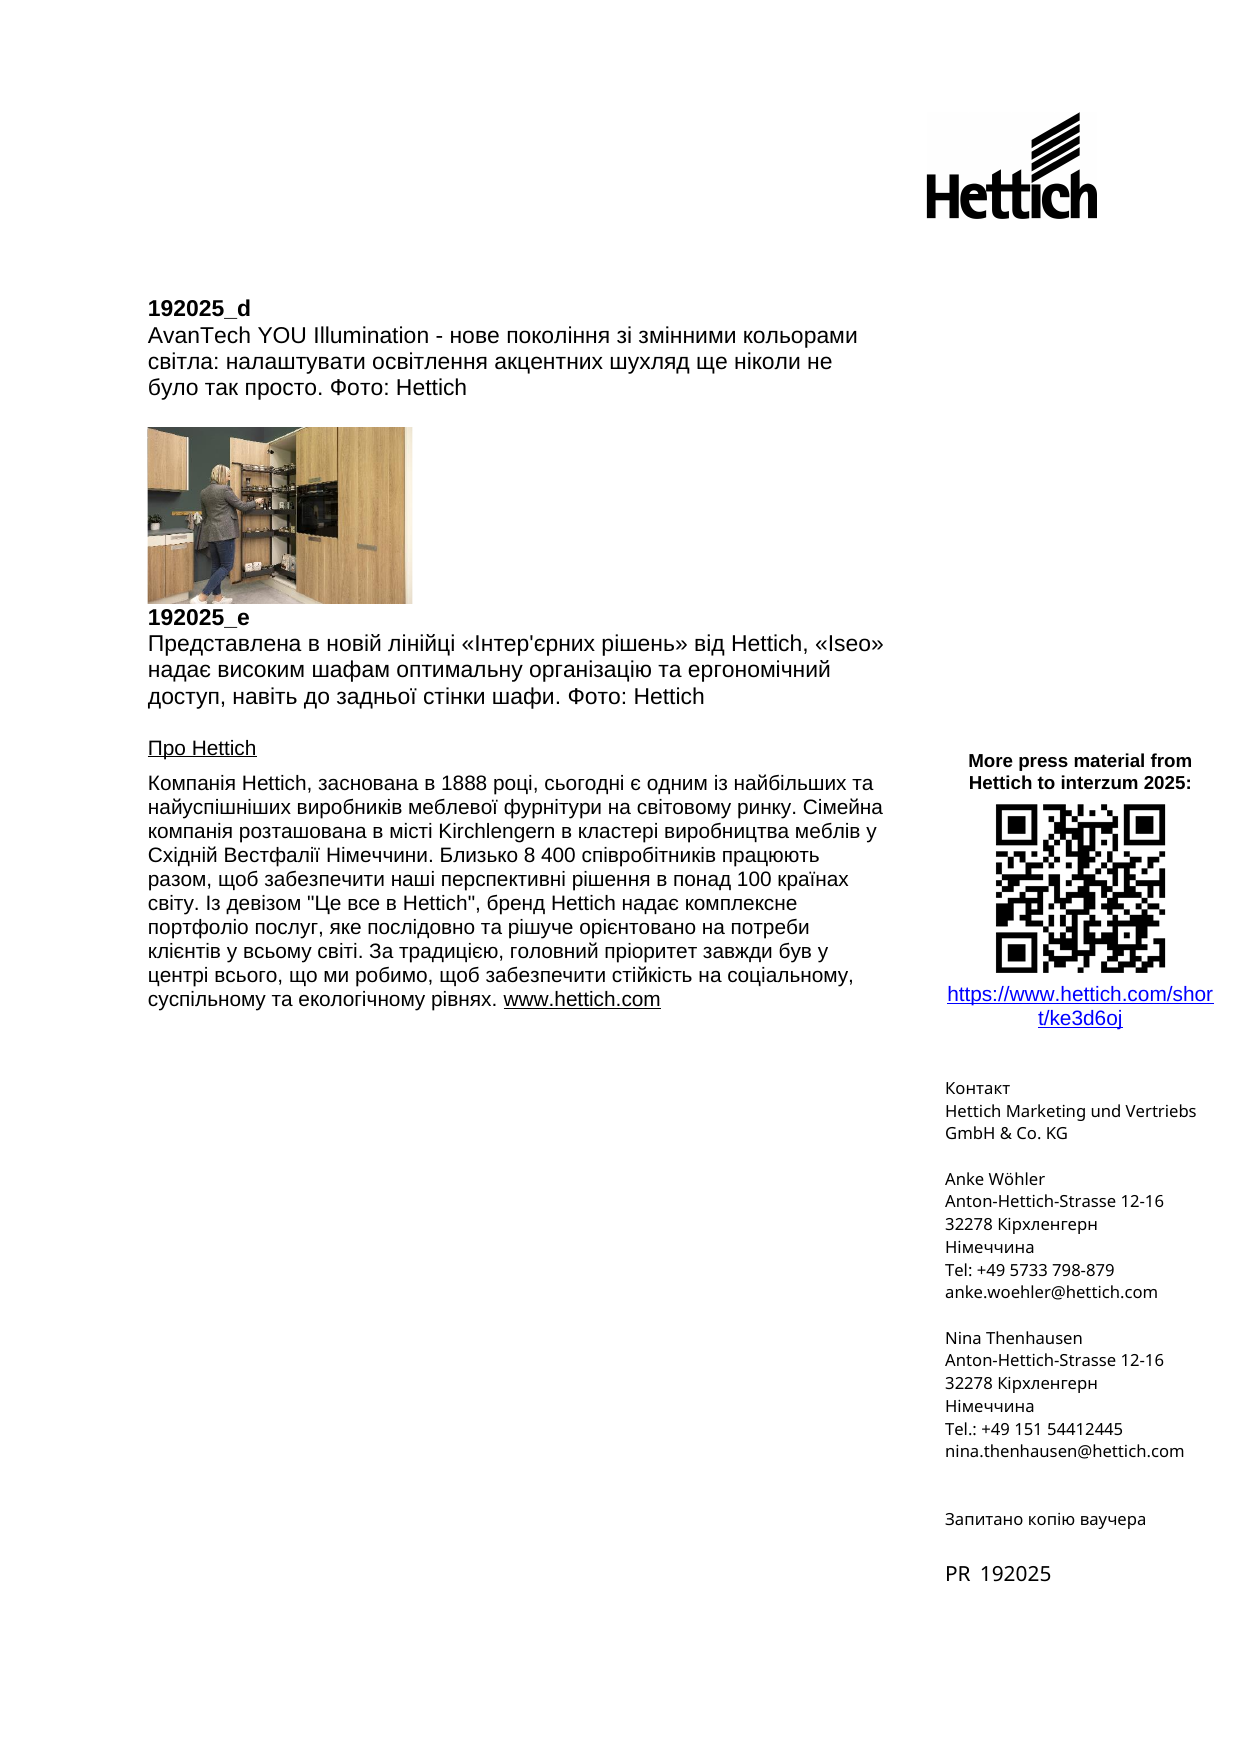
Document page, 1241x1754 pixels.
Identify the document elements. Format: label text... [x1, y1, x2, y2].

text 192025_d [148, 295, 886, 322]
text AvanTech YOU Illumination - нове покоління зі змінними кольорами світла: налаштувати освітлення акцентних шухляд ще ніколи не було так просто. Фото: Hettich [148, 322, 886, 401]
text Представлена в новій лінійці «Інтер'єрних рішень» від Hettich, «Iseo» надає високим шафам оптимальну організацію та ергономічний доступ, навіть до задньої стінки шафи. Фото: Hettich [148, 630, 886, 709]
text 192025_e [148, 603, 886, 630]
picture [147, 427, 413, 604]
picture [926, 112, 1097, 219]
text Компанія Hettich, заснована в 1888 році, сьогодні є одним із найбільших та найуспішніших виробників меблевої фурнітури на світовому ринку. Сімейна компанія розташована в місті Kirchlengern в кластері виробництва меблів у Східній Вестфалії Німеччини. Близько 8 400 співробітників працюють разом, щоб забезпечити наші перспективні рішення в понад 100 країнах світу. Із девізом "Це все в Hettich", бренд Hettich надає комплексне портфоліо послуг, яке послідовно та рішуче орієнтовано на потреби клієнтів у всьому світі. За традицією, головний пріоритет завжди був у центрі всього, що ми робимо, щоб забезпечити стійкість на соціальному, суспільному та екологічному рівнях. www.hettich.com [148, 771, 886, 1011]
text Про Hettich [148, 735, 886, 759]
